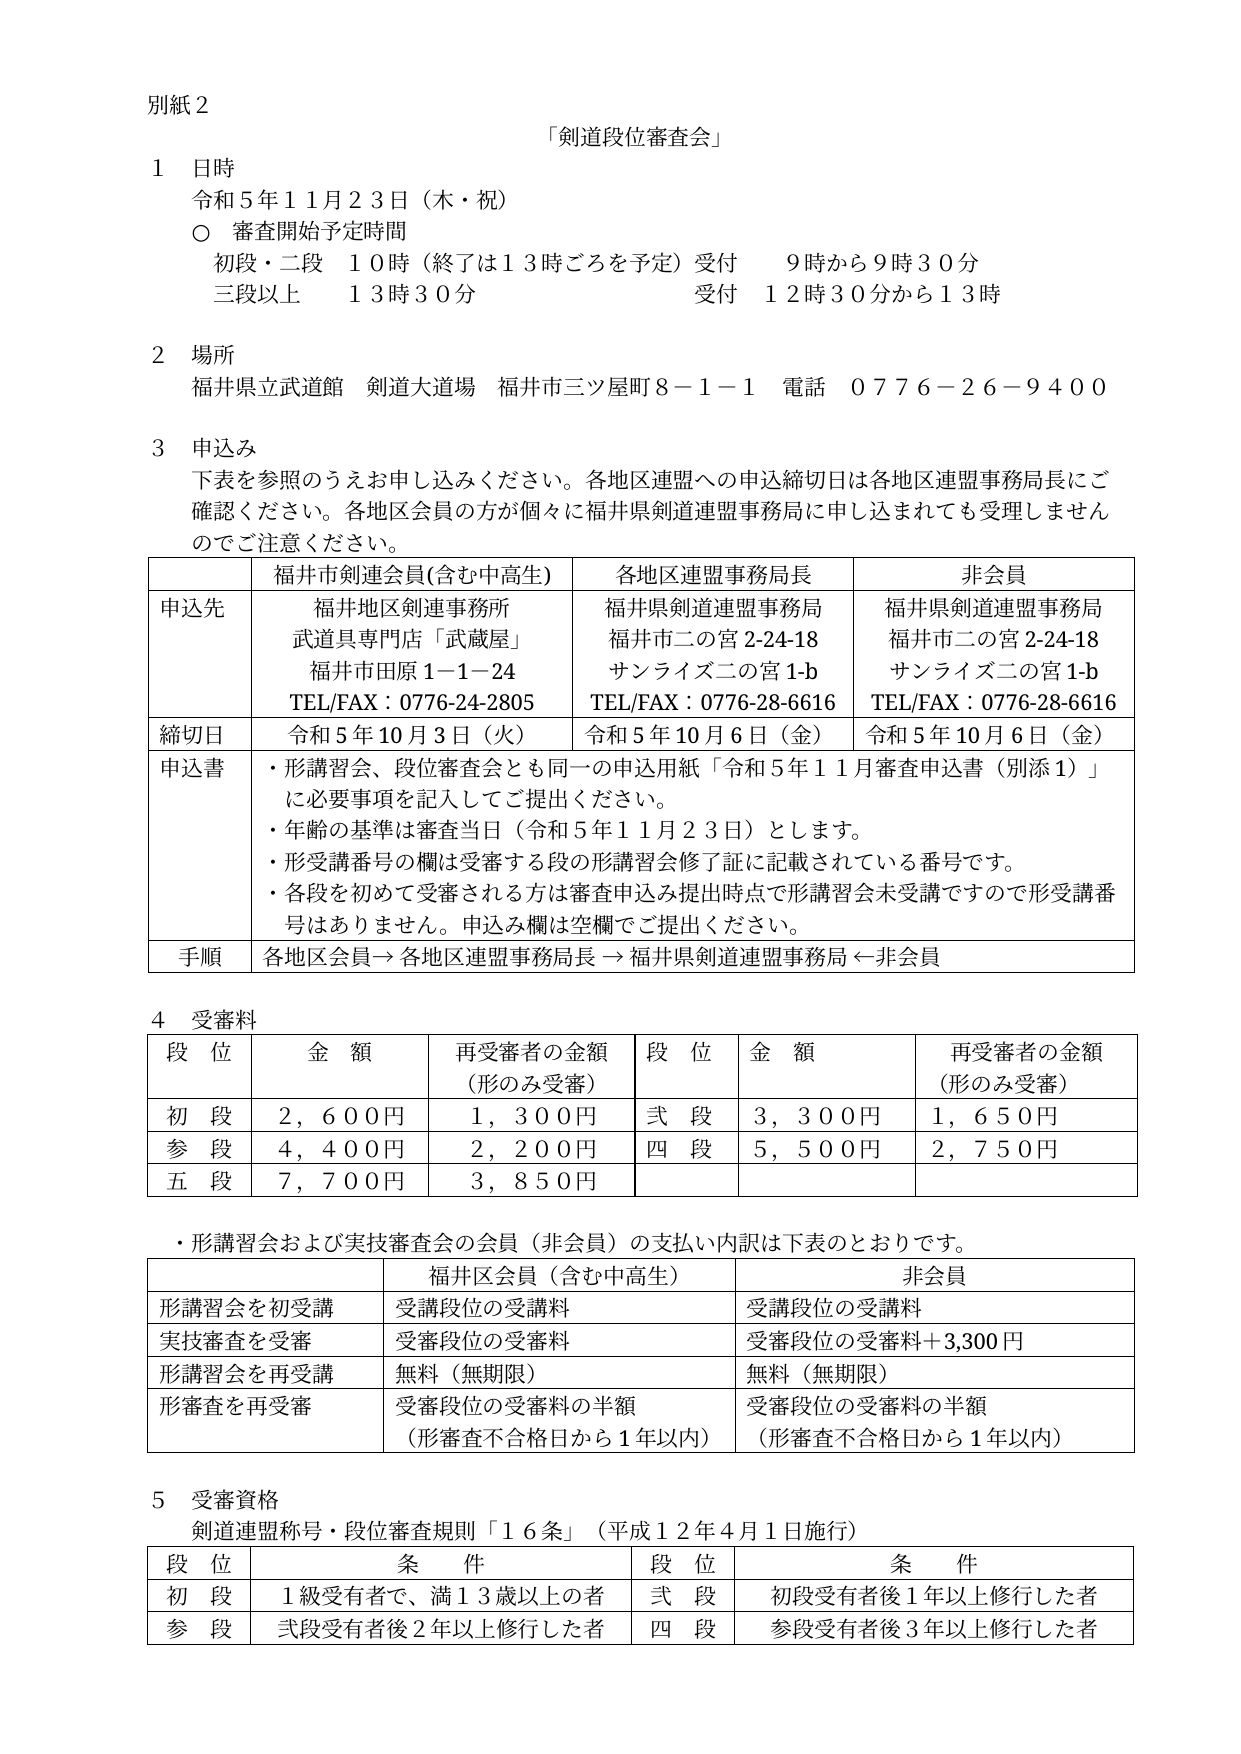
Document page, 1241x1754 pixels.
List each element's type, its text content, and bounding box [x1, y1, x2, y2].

text ３ 申込み [148, 431, 1122, 463]
text 三段以上 １３時３０分 受付 １２時３０分から１３時 [148, 277, 1122, 309]
table_cell 受審段位の受審料＋3,300円 [736, 1324, 1134, 1356]
table_cell ３，８５０円 [429, 1164, 634, 1196]
table_cell 受審段位の受審料の半額 （形審査不合格日から1年以内） [384, 1389, 735, 1452]
table_cell ４，４００円 [252, 1132, 428, 1163]
table_header 再受審者の金額 （形のみ受審） [916, 1035, 1137, 1098]
table_header 再受審者の金額 （形のみ受審） [429, 1035, 634, 1098]
table_header 福井区会員（含む中高生） [384, 1259, 735, 1291]
text 初段・二段 １０時（終了は１３時ごろを予定）受付 ９時から９時３０分 [148, 246, 1122, 277]
table_cell １級受有者で、満１３歳以上の者 [251, 1580, 631, 1611]
text 別紙２ [148, 89, 1122, 120]
table_cell ２，６００円 [252, 1099, 428, 1131]
table_cell 受審段位の受審料の半額 （形審査不合格日から1年以内） [736, 1389, 1134, 1452]
table_header 金 額 [739, 1035, 915, 1098]
text 令和５年１１月２３日（木・祝） [148, 183, 1122, 214]
table_header [149, 558, 251, 590]
table_cell １，６５０円 [916, 1099, 1137, 1131]
text ５ 受審資格 [148, 1453, 1122, 1514]
text 剣道連盟称号・段位審査規則「１６条」（平成１２年４月１日施行） [148, 1514, 1122, 1546]
table_cell 弐段受有者後２年以上修行した者 [251, 1612, 631, 1643]
text ○ 審査開始予定時間 [148, 214, 1122, 246]
table_header 段 位 [148, 1035, 251, 1098]
table_cell 弐 段 [632, 1580, 734, 1611]
text ２ 場所 [148, 339, 1122, 370]
table_cell ７，７００円 [252, 1164, 428, 1196]
table_cell 申込書 [149, 751, 251, 939]
table_cell 形講習会を初受講 [148, 1292, 383, 1323]
table_cell 形審査を再受審 [148, 1389, 383, 1452]
table_cell 締切日 [149, 718, 251, 750]
table_cell [916, 1164, 1137, 1196]
table_header 段 位 [636, 1035, 738, 1098]
table_cell 実技審査を受審 [148, 1324, 383, 1356]
table_cell 受講段位の受講料 [384, 1292, 735, 1323]
table_cell ５，５００円 [739, 1132, 915, 1163]
table_header [148, 1259, 383, 1291]
text 福井県立武道館 剣道大道場 福井市三ツ屋町８－１－１ 電話 ０７７６－２６－９４００ [148, 370, 1122, 402]
table_cell 五 段 [148, 1164, 251, 1196]
table_header 福井市剣連会員(含む中高生) [252, 558, 572, 590]
table_cell 四 段 [636, 1132, 738, 1163]
table_header 条 件 [251, 1547, 631, 1578]
table_cell ２，２００円 [429, 1132, 634, 1163]
table_cell 初 段 [148, 1099, 251, 1131]
table_cell 四 段 [632, 1612, 734, 1643]
table_cell ３，３００円 [739, 1099, 915, 1131]
table_cell 福井地区剣連事務所 武道具専門店「武蔵屋」 福井市田原1－1－24 TEL/FAX：0776-24-2805 [252, 591, 572, 717]
table_cell 参 段 [148, 1132, 251, 1163]
table_header 段 位 [148, 1547, 250, 1578]
table_header 非会員 [854, 558, 1134, 590]
table_cell ２，７５０円 [916, 1132, 1137, 1163]
text １ 日時 [148, 152, 1122, 183]
table_cell 受講段位の受講料 [736, 1292, 1134, 1323]
table_cell 参 段 [148, 1612, 250, 1643]
table_cell 初段受有者後１年以上修行した者 [735, 1580, 1133, 1611]
table_header 金 額 [252, 1035, 428, 1098]
table_cell 令和5年10月3日（火） [252, 718, 572, 750]
table_cell 各地区会員→ 各地区連盟事務局長 → 福井県剣道連盟事務局 ←非会員 [252, 941, 1134, 972]
table_cell ・形講習会、段位審査会とも同一の申込用紙「令和５年１１月審査申込書（別添1）」に必要事項を記入してご提出ください。 ・年齢の基準は審査当日（令和５年１１月２３日）とします。 ・形受講番号の欄は受審する段の形講習会修了証に記載されている番号です。 ・各段を初めて受審される方は審査申込み提出時点で形講習会未受講ですので形受講番号はありません。申込み欄は空欄でご提出ください。 [252, 751, 1134, 939]
table_cell 弐 段 [636, 1099, 738, 1131]
table_header 非会員 [736, 1259, 1134, 1291]
table_header 条 件 [735, 1547, 1133, 1578]
text 下表を参照のうえお申し込みください。各地区連盟への申込締切日は各地区連盟事務局長にご確認ください。各地区会員の方が個々に福井県剣道連盟事務局に申し込まれても受理しませんのでご注意ください。 [191, 463, 1122, 557]
table_cell 申込先 [149, 591, 251, 717]
table_cell 令和5年10月6日（金） [854, 718, 1134, 750]
table_cell 受審段位の受審料 [384, 1324, 735, 1356]
table_cell 形講習会を再受講 [148, 1357, 383, 1388]
text ４ 受審料 [148, 1003, 1122, 1034]
table_cell 福井県剣道連盟事務局 福井市二の宮2-24-18 サンライズ二の宮1-b TEL/FAX：0776-28-6616 [854, 591, 1134, 717]
text ・形講習会および実技審査会の会員（非会員）の支払い内訳は下表のとおりです。 [148, 1227, 1122, 1258]
table_cell [636, 1164, 738, 1196]
table_cell 参段受有者後３年以上修行した者 [735, 1612, 1133, 1643]
table_header 段 位 [632, 1547, 734, 1578]
table_cell 無料（無期限） [384, 1357, 735, 1388]
table_cell 令和5年10月6日（金） [573, 718, 853, 750]
text 「剣道段位審査会」 [148, 120, 1122, 152]
table_cell １，３００円 [429, 1099, 634, 1131]
table_header 各地区連盟事務局長 [573, 558, 853, 590]
table_cell [739, 1164, 915, 1196]
table_cell 無料（無期限） [736, 1357, 1134, 1388]
table_cell 初 段 [148, 1580, 250, 1611]
table_cell 手順 [149, 941, 251, 972]
table_cell 福井県剣道連盟事務局 福井市二の宮2-24-18 サンライズ二の宮1-b TEL/FAX：0776-28-6616 [573, 591, 853, 717]
